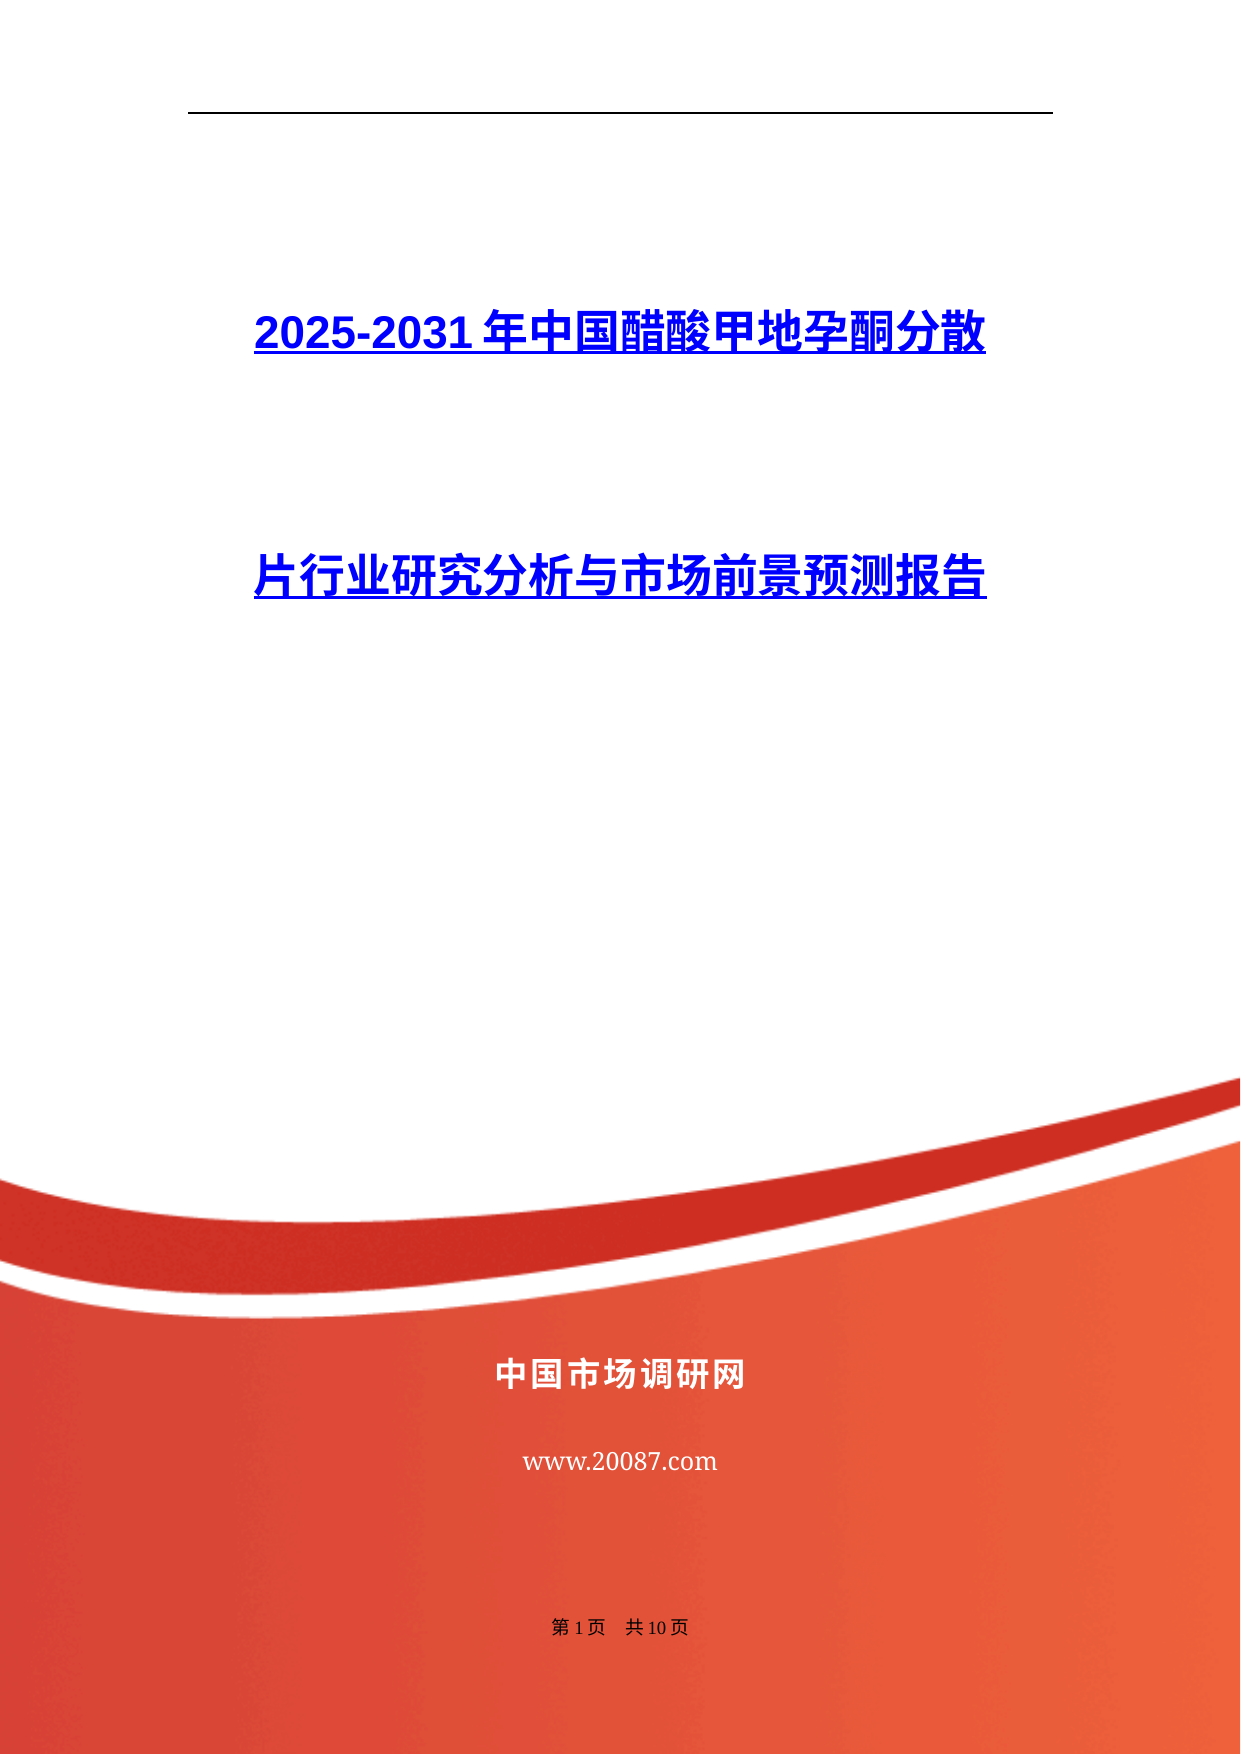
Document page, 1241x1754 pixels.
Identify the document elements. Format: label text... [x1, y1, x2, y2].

text www.20087.com [187, 1428, 1053, 1493]
table_header 2025-2031年中国醋酸甲地孕酮分散片行业研究分析与市场前景预测报告 [188, 207, 1053, 773]
subtitle 中国市场调研网 [187, 1339, 1053, 1404]
picture [0, 1006, 1241, 1754]
